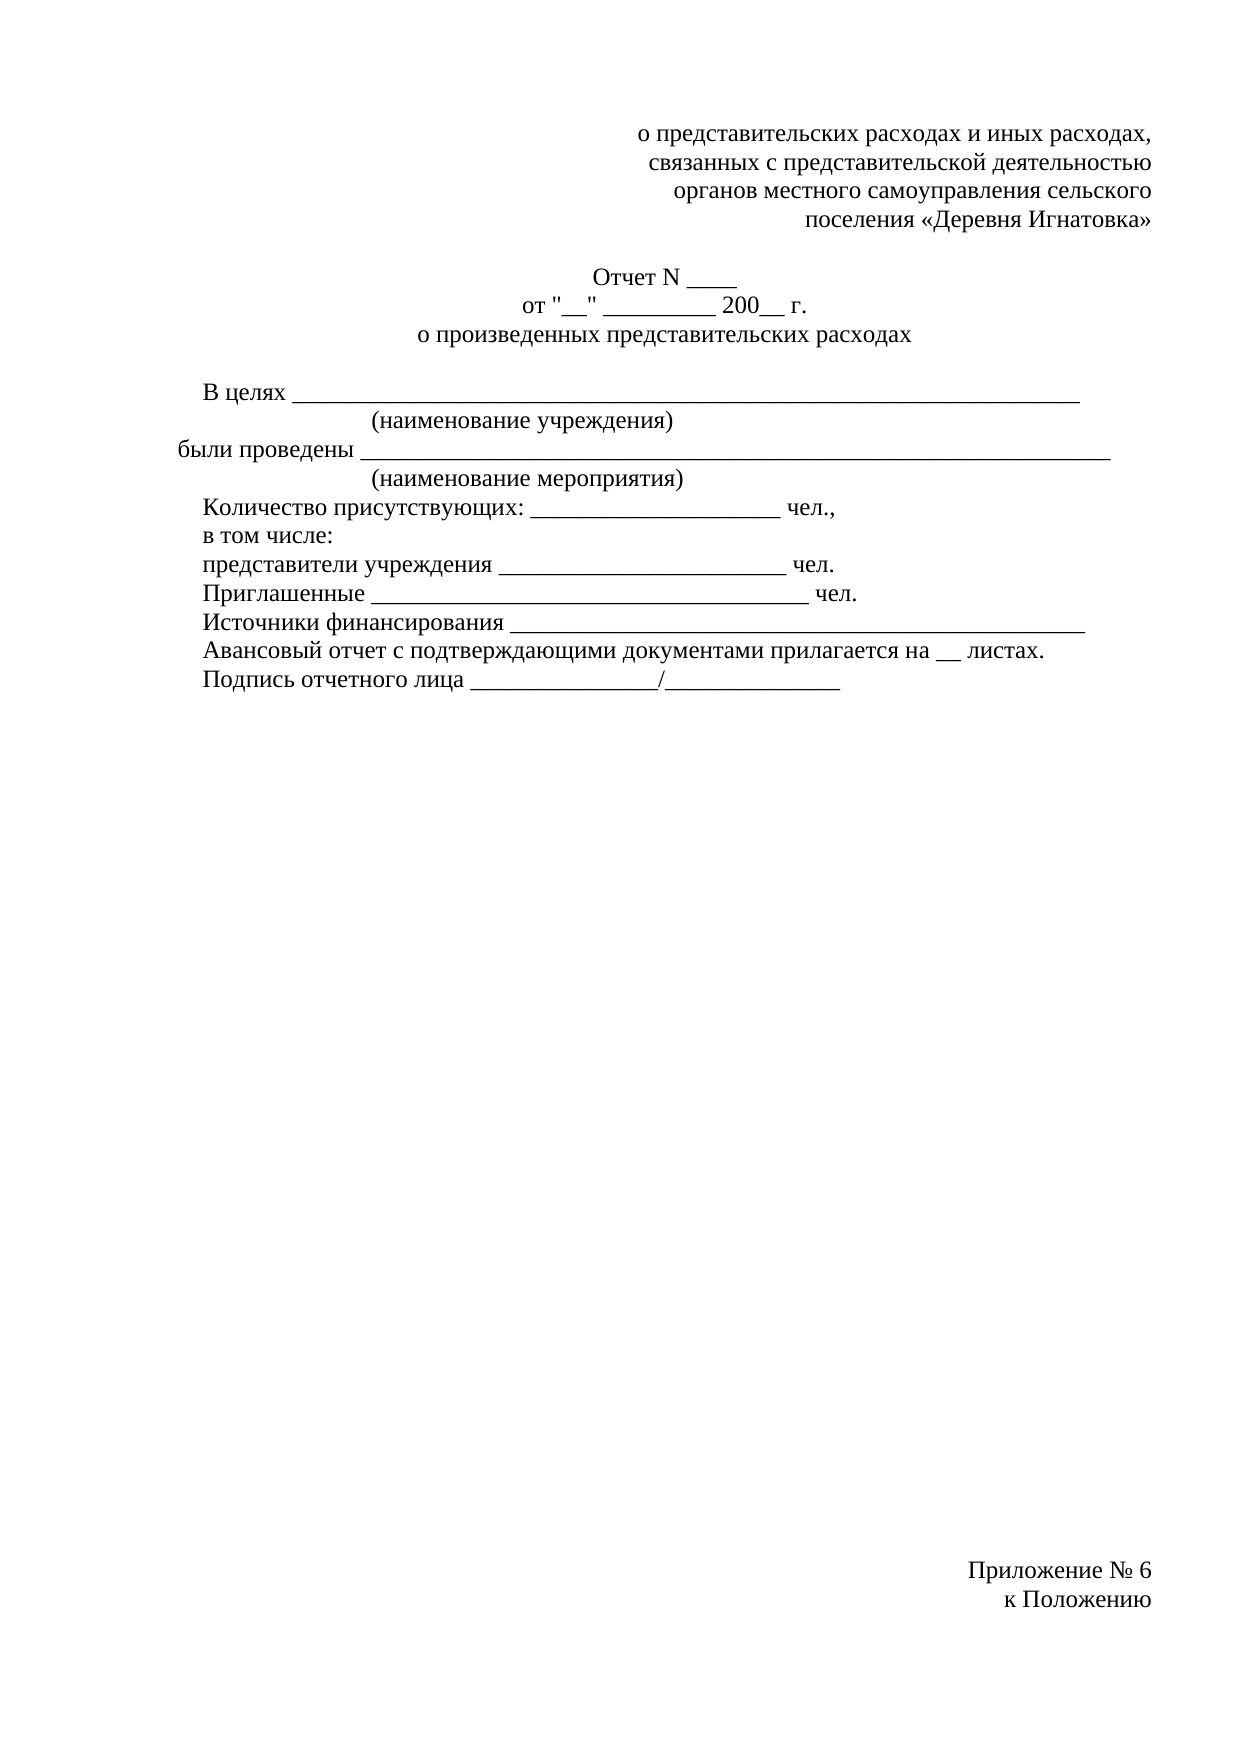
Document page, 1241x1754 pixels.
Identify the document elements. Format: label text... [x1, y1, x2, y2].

text (наименование мероприятия) [177, 463, 1152, 492]
text в том числе: [177, 521, 1152, 549]
text поселения «Деревня Игнатовка» [177, 204, 1152, 233]
text о представительских расходах и иных расходах, [177, 118, 1152, 147]
text Приглашенные ___________________________________ чел. [177, 578, 1152, 607]
text от "__" _________ 200__ г. [177, 291, 1152, 319]
text (наименование учреждения) [177, 406, 1152, 434]
text связанных с представительской деятельностью [177, 147, 1152, 176]
text к Положению [177, 1584, 1152, 1613]
text о произведенных представительских расходах [177, 319, 1152, 348]
text представители учреждения _______________________ чел. [177, 549, 1152, 578]
text Подпись отчетного лица _______________/______________ [177, 664, 1152, 693]
text Источники финансирования ______________________________________________ [177, 607, 1152, 636]
text были проведены ____________________________________________________________ [177, 434, 1152, 463]
text Количество присутствующих: ____________________ чел., [177, 492, 1152, 521]
text Отчет N ____ [177, 262, 1152, 291]
text Приложение № 6 [177, 1556, 1152, 1584]
text органов местного самоуправления сельского [177, 176, 1152, 204]
text В целях _______________________________________________________________ [177, 377, 1152, 406]
text Авансовый отчет с подтверждающими документами прилагается на __ листах. [177, 636, 1152, 664]
